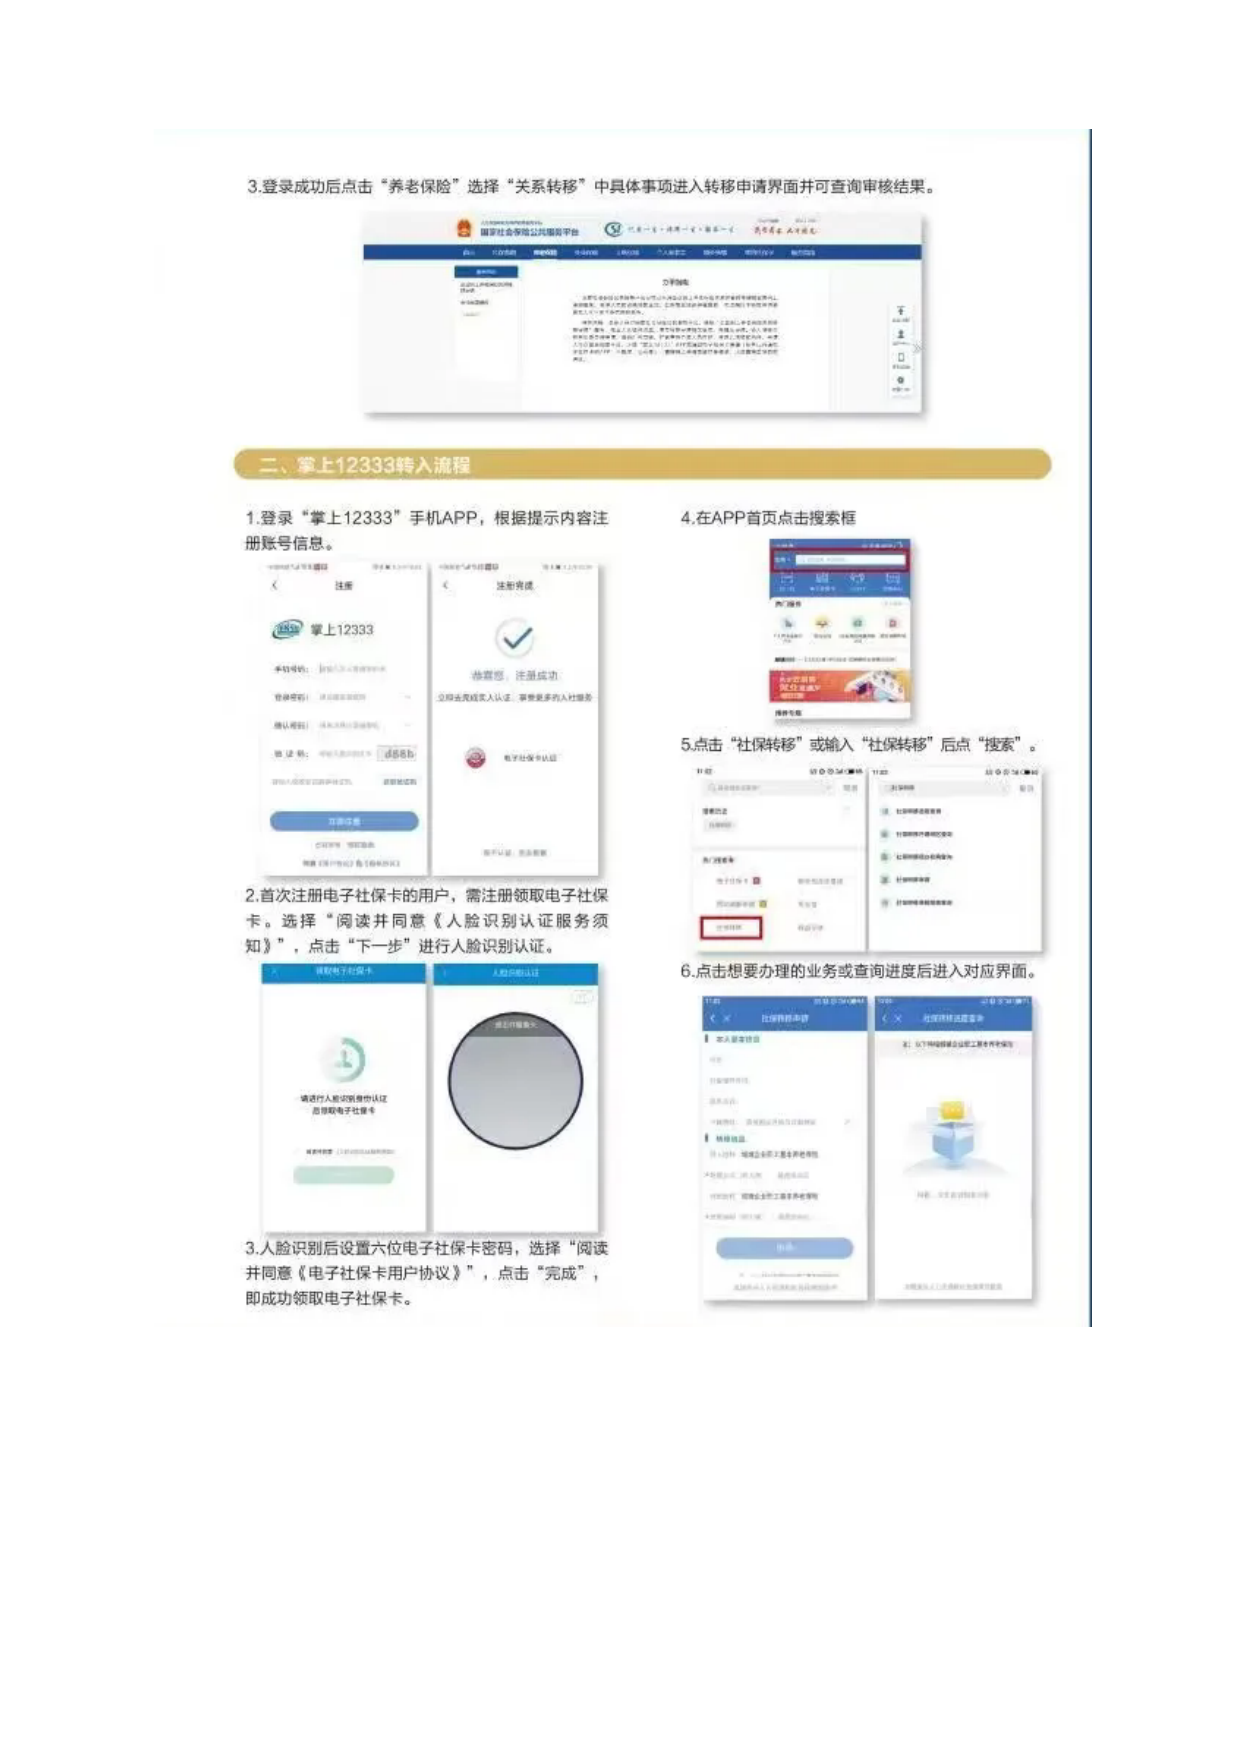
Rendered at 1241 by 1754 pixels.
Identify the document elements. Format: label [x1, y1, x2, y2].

picture [153, 129, 1092, 1327]
